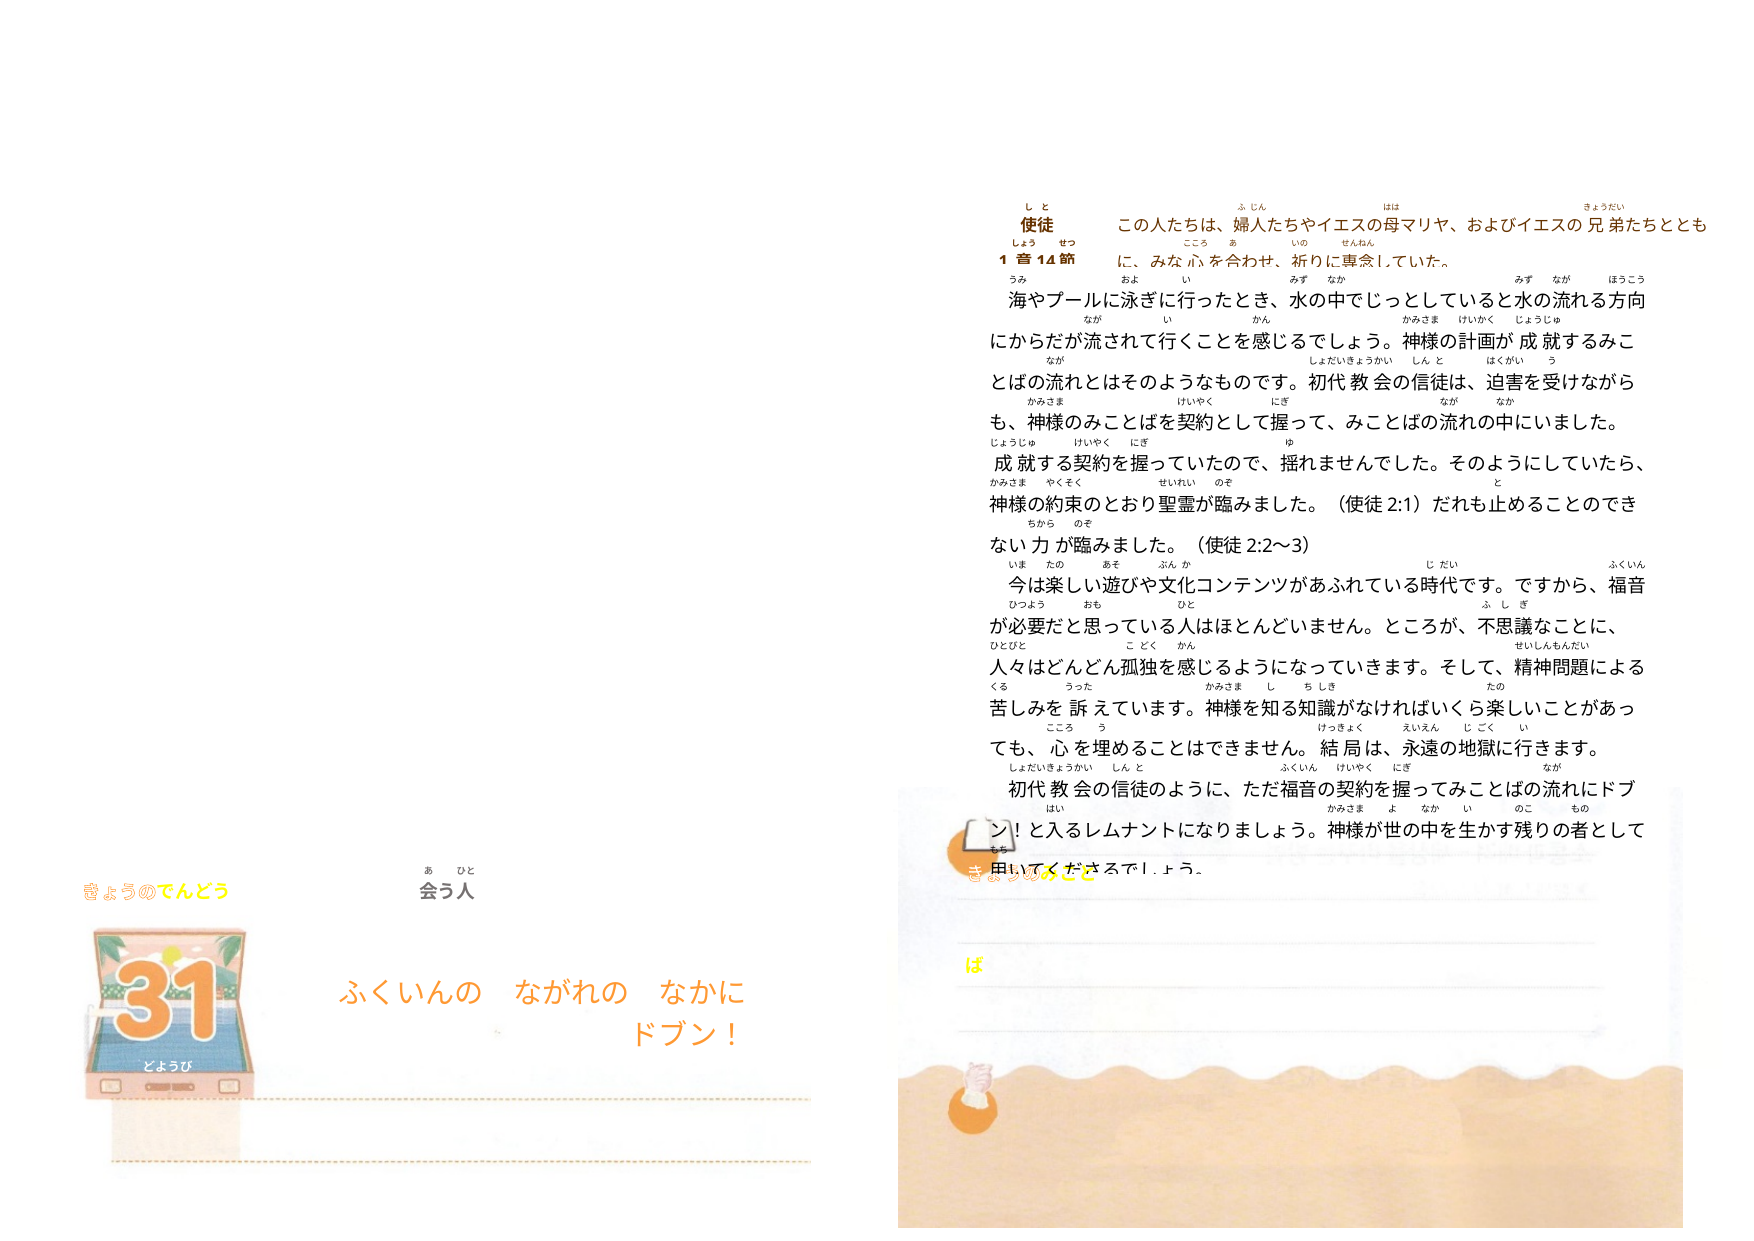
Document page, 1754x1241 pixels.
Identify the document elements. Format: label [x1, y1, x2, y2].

picture [53, 915, 811, 1179]
picture [1135, 787, 1142, 796]
picture [886, 787, 1723, 1228]
